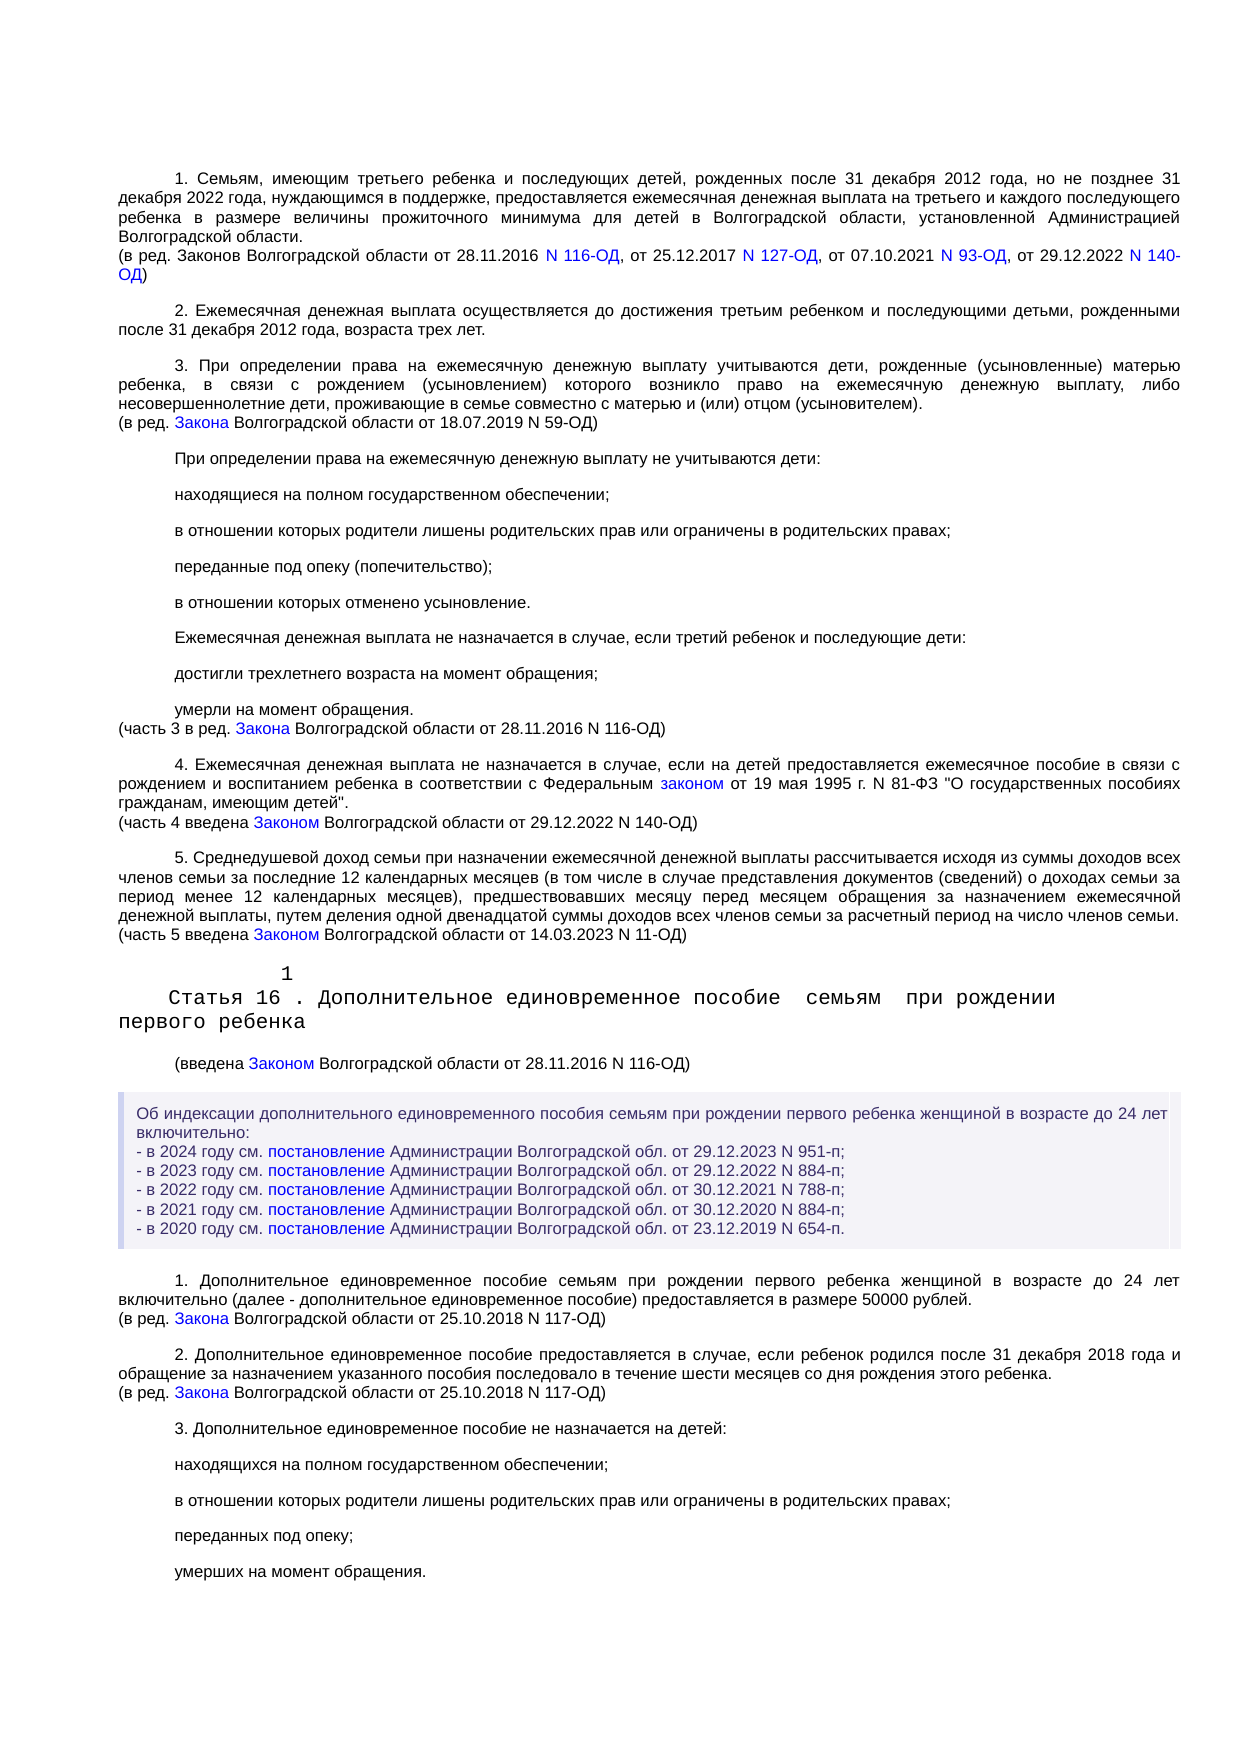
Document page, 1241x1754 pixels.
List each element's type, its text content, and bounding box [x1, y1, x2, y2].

text переданных под опеку; [118, 1526, 1181, 1545]
text умерли на момент обращения. [118, 700, 1181, 719]
text 3. При определении права на ежемесячную денежную выплату учитываются дети, рожденные (усыновленные) матерью ребенка, в связи с рождением (усыновлением) которого возникло право на ежемесячную денежную выплату, либо несовершеннолетние дети, проживающие в семье совместно с матерью и (или) отцом (усыновителем). [118, 356, 1181, 413]
text 1. Семьям, имеющим третьего ребенка и последующих детей, рожденных после 31 декабря 2012 года, но не позднее 31 декабря 2022 года, нуждающимся в поддержке, предоставляется ежемесячная денежная выплата на третьего и каждого последующего ребенка в размере величины прожиточного минимума для детей в Волгоградской области, установленной Администрацией Волгоградской области. [118, 169, 1181, 246]
table_header [1170, 1092, 1181, 1249]
text 1 [118, 963, 1181, 987]
text 2. Дополнительное единовременное пособие предоставляется в случае, если ребенок родился после 31 декабря 2018 года и обращение за назначением указанного пособия последовало в течение шести месяцев со дня рождения этого ребенка. [118, 1344, 1181, 1383]
text (часть 3 в ред. Закона Волгоградской области от 28.11.2016 N 116-ОД) [118, 719, 1181, 738]
text в отношении которых родители лишены родительских прав или ограничены в родительских правах; [118, 1490, 1181, 1509]
text 2. Ежемесячная денежная выплата осуществляется до достижения третьим ребенком и последующими детьми, рожденными после 31 декабря 2012 года, возраста трех лет. [118, 301, 1181, 339]
text (в ред. Законов Волгоградской области от 28.11.2016 N 116-ОД, от 25.12.2017 N 127-ОД, от 07.10.2021 N 93-ОД, от 29.12.2022 N 140-ОД) [118, 246, 1181, 284]
text достигли трехлетнего возраста на момент обращения; [118, 664, 1181, 683]
text в отношении которых отменено усыновление. [118, 592, 1181, 612]
text в отношении которых родители лишены родительских прав или ограничены в родительских правах; [118, 521, 1181, 540]
text (часть 4 введена Законом Волгоградской области от 29.12.2022 N 140-ОД) [118, 812, 1181, 832]
text (часть 5 введена Законом Волгоградской области от 14.03.2023 N 11-ОД) [118, 925, 1181, 944]
text (в ред. Закона Волгоградской области от 18.07.2019 N 59-ОД) [118, 413, 1181, 432]
table_header [124, 1092, 136, 1249]
text Ежемесячная денежная выплата не назначается в случае, если третий ребенок и последующие дети: [118, 628, 1181, 647]
text 3. Дополнительное единовременное пособие не назначается на детей: [118, 1419, 1181, 1438]
text (в ред. Закона Волгоградской области от 25.10.2018 N 117-ОД) [118, 1383, 1181, 1402]
text 4. Ежемесячная денежная выплата не назначается в случае, если на детей предоставляется ежемесячное пособие в связи с рождением и воспитанием ребенка в соответствии с Федеральным законом от 19 мая 1995 г. N 81-ФЗ "О государственных пособиях гражданам, имеющим детей". [118, 755, 1181, 812]
text (введена Законом Волгоградской области от 28.11.2016 N 116-ОД) [118, 1053, 1181, 1073]
text (в ред. Закона Волгоградской области от 25.10.2018 N 117-ОД) [118, 1309, 1181, 1328]
text Статья 16 . Дополнительное единовременное пособие семьям при рождении [118, 987, 1181, 1011]
text 5. Среднедушевой доход семьи при назначении ежемесячной денежной выплаты рассчитывается исходя из суммы доходов всех членов семьи за последние 12 календарных месяцев (в том числе в случае представления документов (сведений) о доходах семьи за период менее 12 календарных месяцев), предшествовавших месяцу перед месяцем обращения за назначением ежемесячной денежной выплаты, путем деления одной двенадцатой суммы доходов всех членов семьи за расчетный период на число членов семьи. [118, 848, 1181, 925]
text переданные под опеку (попечительство); [118, 557, 1181, 576]
table_header Об индексации дополнительного единовременного пособия семьям при рождении первого ребенка женщиной в возрасте до 24 лет включительно: - в 2024 году см. постановление Администрации Волгоградской обл. от 29.12.2023 N 951-п; - в 2023 году см. постановление Администрации Волгоградской обл. от 29.12.2022 N 884-п; - в 2022 году см. постановление Администрации Волгоградской обл. от 30.12.2021 N 788-п; - в 2021 году см. постановление Администрации Волгоградской обл. от 30.12.2020 N 884-п; - в 2020 году см. постановление Администрации Волгоградской обл. от 23.12.2019 N 654-п. [136, 1092, 1169, 1249]
text 1. Дополнительное единовременное пособие семьям при рождении первого ребенка женщиной в возрасте до 24 лет включительно (далее - дополнительное единовременное пособие) предоставляется в размере 50000 рублей. [118, 1270, 1181, 1309]
table_header [118, 1092, 124, 1249]
text находящиеся на полном государственном обеспечении; [118, 485, 1181, 504]
text находящихся на полном государственном обеспечении; [118, 1454, 1181, 1474]
text При определении права на ежемесячную денежную выплату не учитываются дети: [118, 449, 1181, 468]
text умерших на момент обращения. [118, 1562, 1181, 1581]
text первого ребенка [118, 1011, 1181, 1034]
